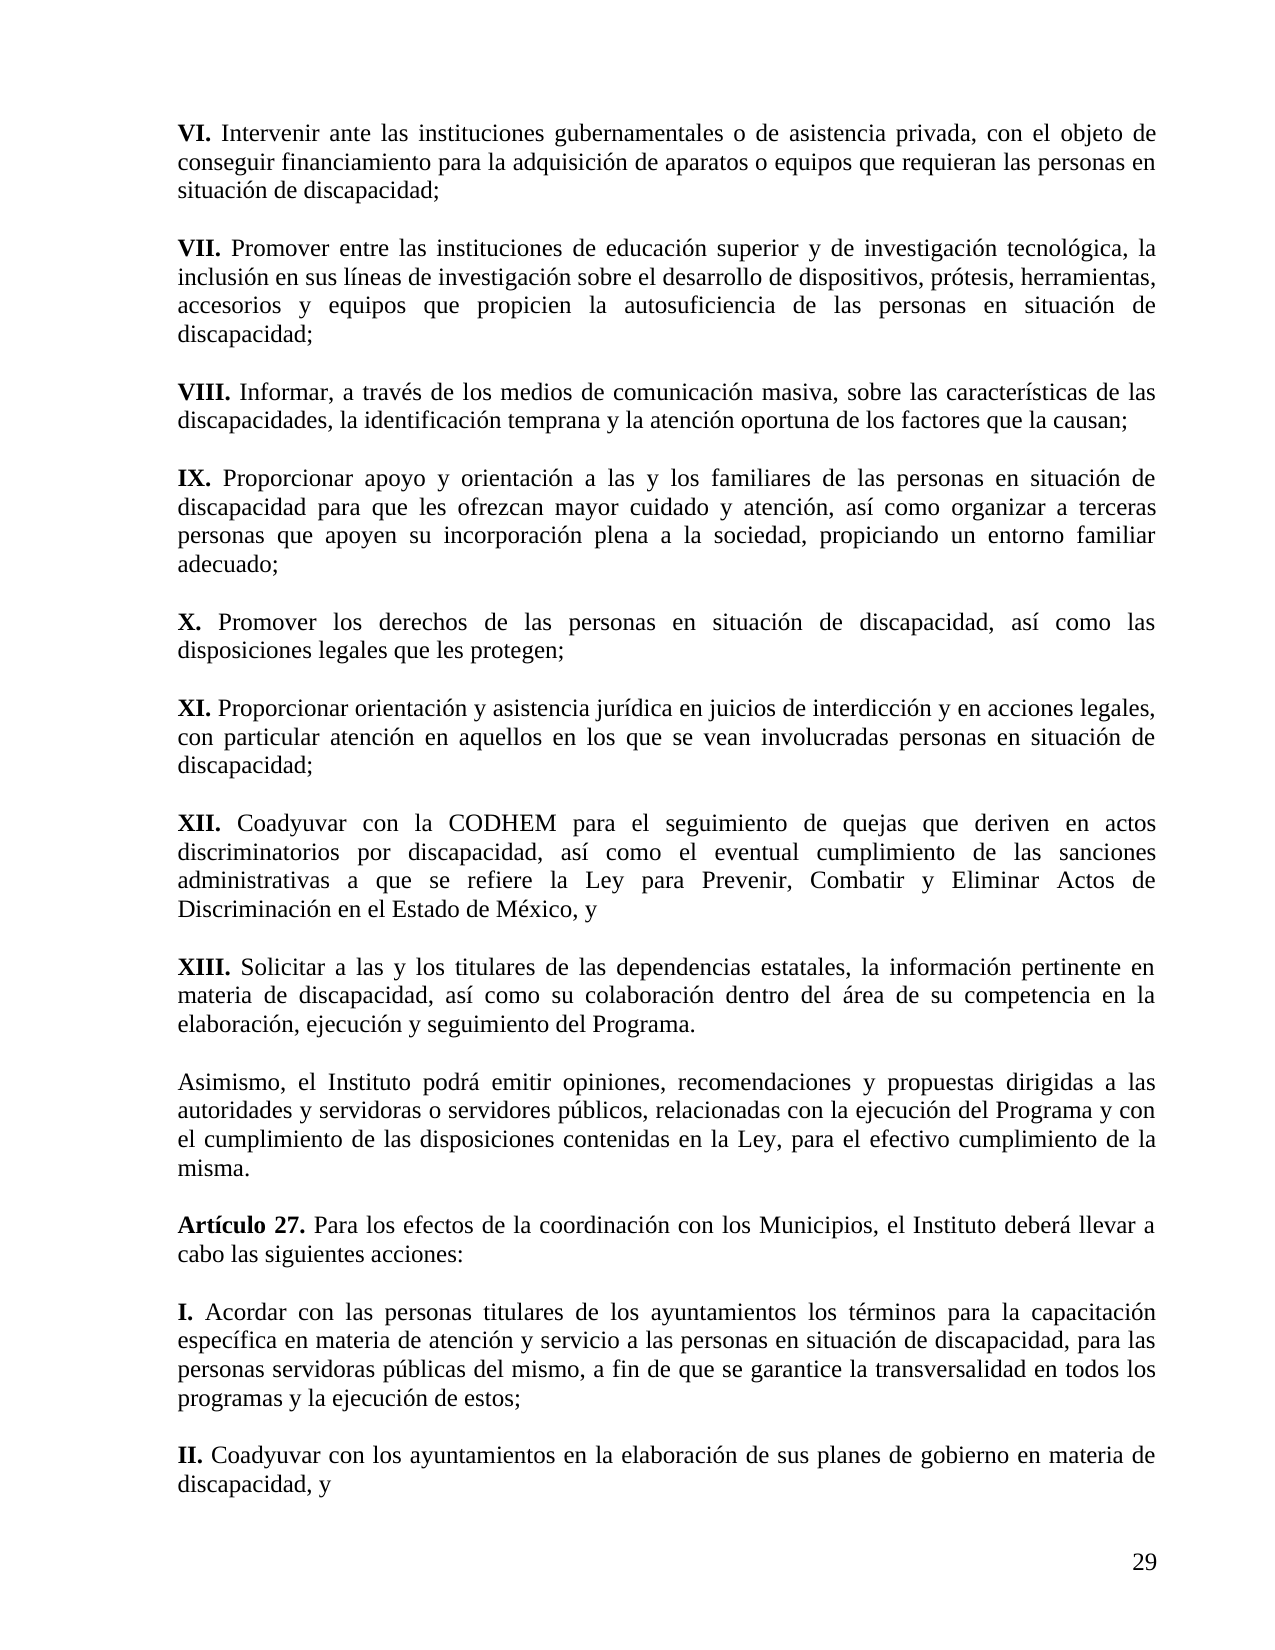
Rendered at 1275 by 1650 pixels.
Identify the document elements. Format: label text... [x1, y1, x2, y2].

text VII. Promover entre las instituciones de educación superior y de investigación tecnológica, la inclusión en sus líneas de investigación sobre el desarrollo de dispositivos, prótesis, herramientas, accesorios y equipos que propicien la autosuficiencia de las personas en situación de discapacidad; [177, 233, 1157, 348]
text Asimismo, el Instituto podrá emitir opiniones, recomendaciones y propuestas dirigidas a las autoridades y servidoras o servidores públicos, relacionadas con la ejecución del Programa y con el cumplimiento de las disposiciones contenidas en la Ley, para el efectivo cumplimiento de la misma. [177, 1067, 1157, 1182]
text I. Acordar con las personas titulares de los ayuntamientos los términos para la capacitación específica en materia de atención y servicio a las personas en situación de discapacidad, para las personas servidoras públicas del mismo, a fin de que se garantice la transversalidad en todos los programas y la ejecución de estos; [177, 1297, 1157, 1412]
text VI. Intervenir ante las instituciones gubernamentales o de asistencia privada, con el objeto de conseguir financiamiento para la adquisición de aparatos o equipos que requieran las personas en situación de discapacidad; [177, 118, 1157, 204]
text XII. Coadyuvar con la CODHEM para el seguimiento de quejas que deriven en actos discriminatorios por discapacidad, así como el eventual cumplimiento de las sanciones administrativas a que se refiere la Ley para Prevenir, Combatir y Eliminar Actos de Discriminación en el Estado de México, y [177, 808, 1157, 923]
text II. Coadyuvar con los ayuntamientos en la elaboración de sus planes de gobierno en materia de discapacidad, y [177, 1441, 1157, 1498]
text X. Promover los derechos de las personas en situación de discapacidad, así como las disposiciones legales que les protegen; [177, 607, 1157, 664]
text IX. Proporcionar apoyo y orientación a las y los familiares de las personas en situación de discapacidad para que les ofrezcan mayor cuidado y atención, así como organizar a terceras personas que apoyen su incorporación plena a la sociedad, propiciando un entorno familiar adecuado; [177, 463, 1157, 578]
text XIII. Solicitar a las y los titulares de las dependencias estatales, la información pertinente en materia de discapacidad, así como su colaboración dentro del área de su competencia en la elaboración, ejecución y seguimiento del Programa. [177, 952, 1157, 1038]
text Artículo 27. Para los efectos de la coordinación con los Municipios, el Instituto deberá llevar a cabo las siguientes acciones: [177, 1211, 1157, 1268]
text XI. Proporcionar orientación y asistencia jurídica en juicios de interdicción y en acciones legales, con particular atención en aquellos en los que se vean involucradas personas en situación de discapacidad; [177, 693, 1157, 779]
text VIII. Informar, a través de los medios de comunicación masiva, sobre las características de las discapacidades, la identificación temprana y la atención oportuna de los factores que la causan; [177, 377, 1157, 434]
